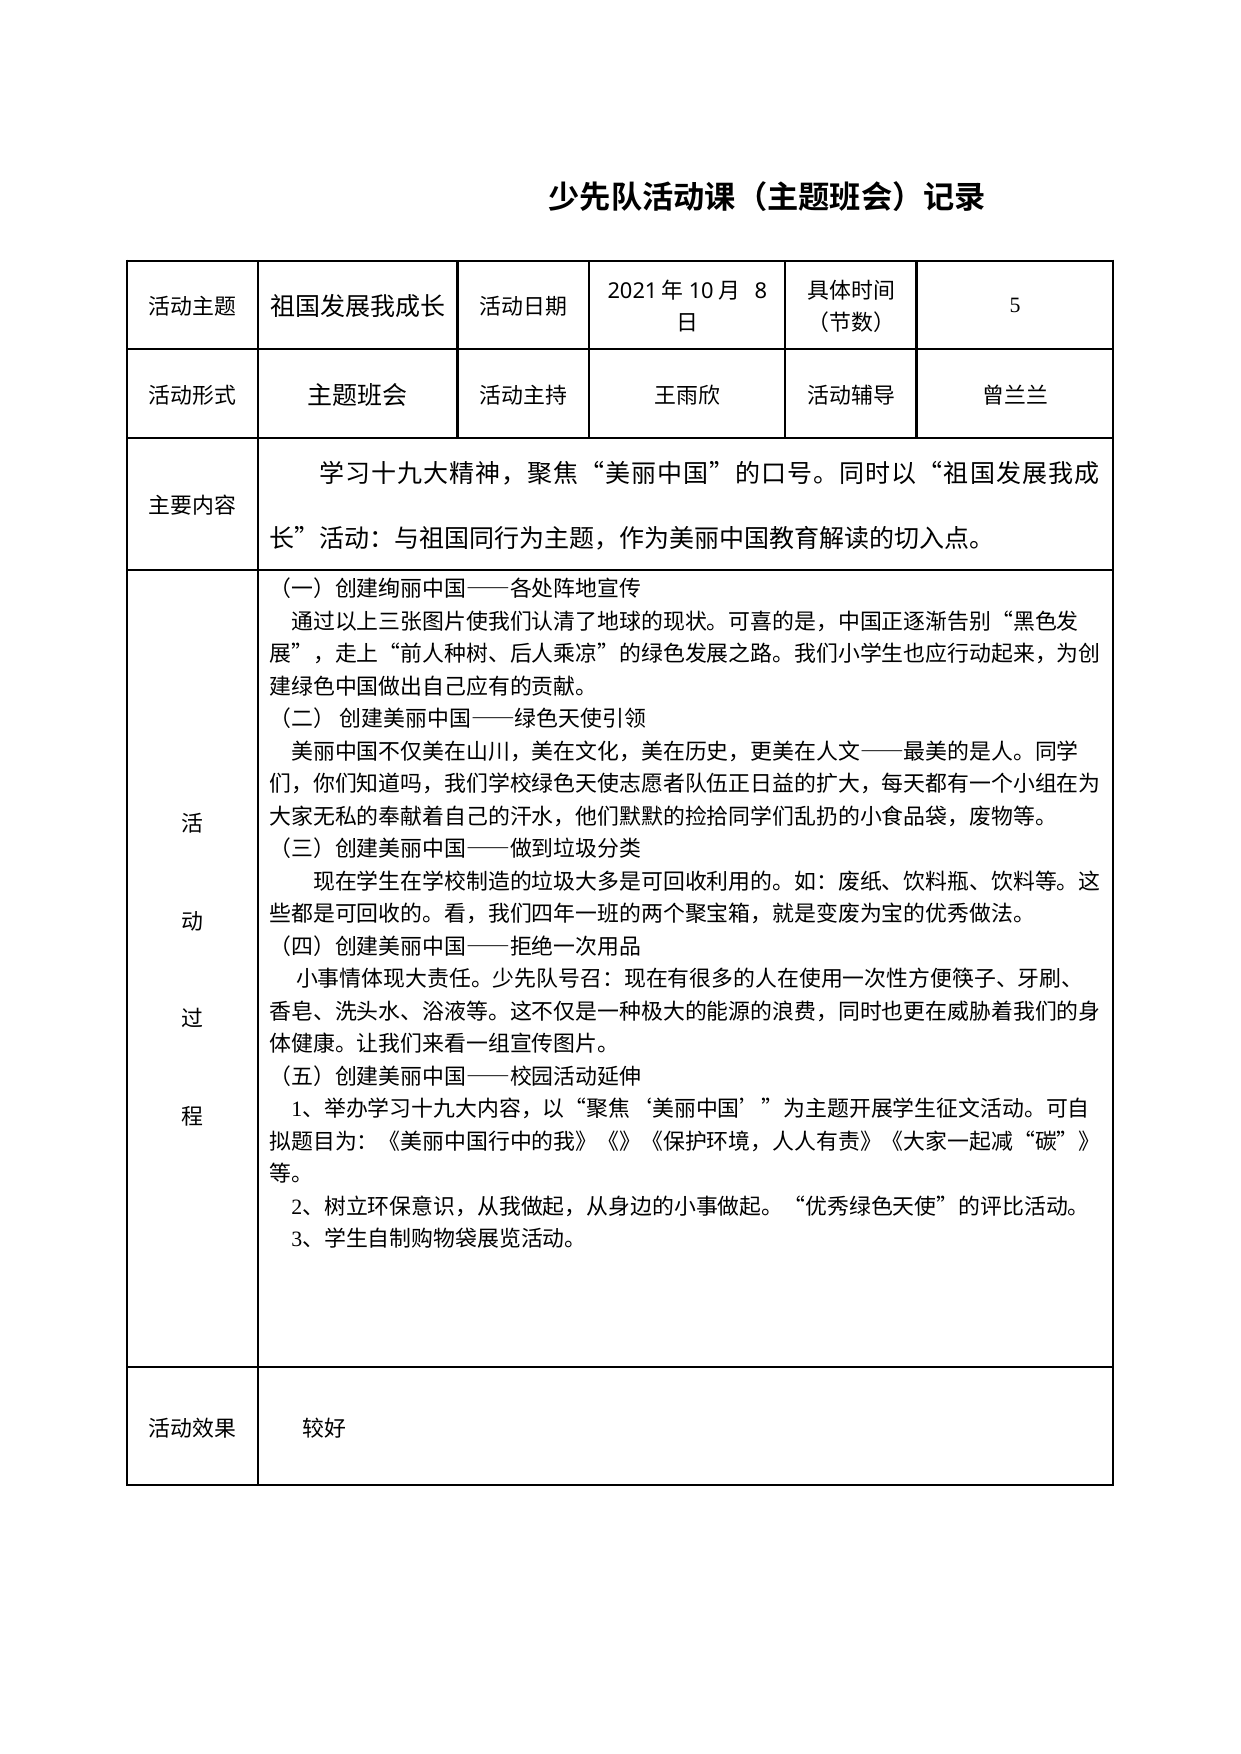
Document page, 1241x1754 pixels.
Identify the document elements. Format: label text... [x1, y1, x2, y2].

table_cell 较好 [259, 1368, 1112, 1484]
table_header 活动主题 [128, 262, 257, 348]
table_cell 王雨欣 [590, 350, 784, 437]
table_cell 活动形式 [128, 350, 257, 437]
table_cell 活动主持 [459, 350, 588, 437]
table_cell 学习十九大精神，聚焦“美丽中国”的口号。同时以“祖国发展我成长”活动：与祖国同行为主题，作为美丽中国教育解读的切入点。 [259, 439, 1112, 569]
table_header 2021年 10月 8日 [590, 262, 784, 348]
table_cell （一）创建绚丽中国——各处阵地宣传 通过以上三张图片使我们认清了地球的现状。可喜的是，中国正逐渐告别“黑色发展”，走上“前人种树、后人乘凉”的绿色发展之路。我们小学生也应行动起来，为创建绿色中国做出自己应有的贡献。 （二） 创建美丽中国——绿色天使引领 美丽中国不仅美在山川，美在文化，美在历史，更美在人文——最美的是人。同学们，你们知道吗，我们学校绿色天使志愿者队伍正日益的扩大，每天都有一个小组在为大家无私的奉献着自己的汗水，他们默默的捡拾同学们乱扔的小食品袋，废物等。 （三）创建美丽中国——做到垃圾分类 现在学生在学校制造的垃圾大多是可回收利用的。如：废纸、饮料瓶、饮料等。这些都是可回收的。看，我们四年一班的两个聚宝箱，就是变废为宝的优秀做法。 （四）创建美丽中国——拒绝一次用品 小事情体现大责任。少先队号召：现在有很多的人在使用一次性方便筷子、牙刷、香皂、洗头水、浴液等。这不仅是一种极大的能源的浪费，同时也更在威胁着我们的身体健康。让我们来看一组宣传图片。 （五）创建美丽中国——校园活动延伸 1、举办学习十九大内容，以“聚焦‘美丽中国’”为主题开展学生征文活动。可自拟题目为：《美丽中国行中的我》《》《保护环境，人人有责》《大家一起减“碳”》等。 2、树立环保意识，从我做起，从身边的小事做起。“优秀绿色天使”的评比活动。 3、学生自制购物袋展览活动。 [259, 571, 1112, 1366]
table_cell 活动效果 [128, 1368, 257, 1484]
table_header 5 [918, 262, 1112, 348]
text 少先队活动课（主题班会）记录 [187, 162, 1053, 227]
table_cell 活动辅导 [786, 350, 915, 437]
table_header 活动日期 [459, 262, 588, 348]
table_cell 曾兰兰 [918, 350, 1112, 437]
table_header 具体时间 （节数） [786, 262, 915, 348]
table_cell 活 动 过 程 [128, 571, 257, 1366]
table_cell 主题班会 [259, 350, 456, 437]
table_cell 主要内容 [128, 439, 257, 569]
table_header 祖国发展我成长 [259, 262, 456, 348]
